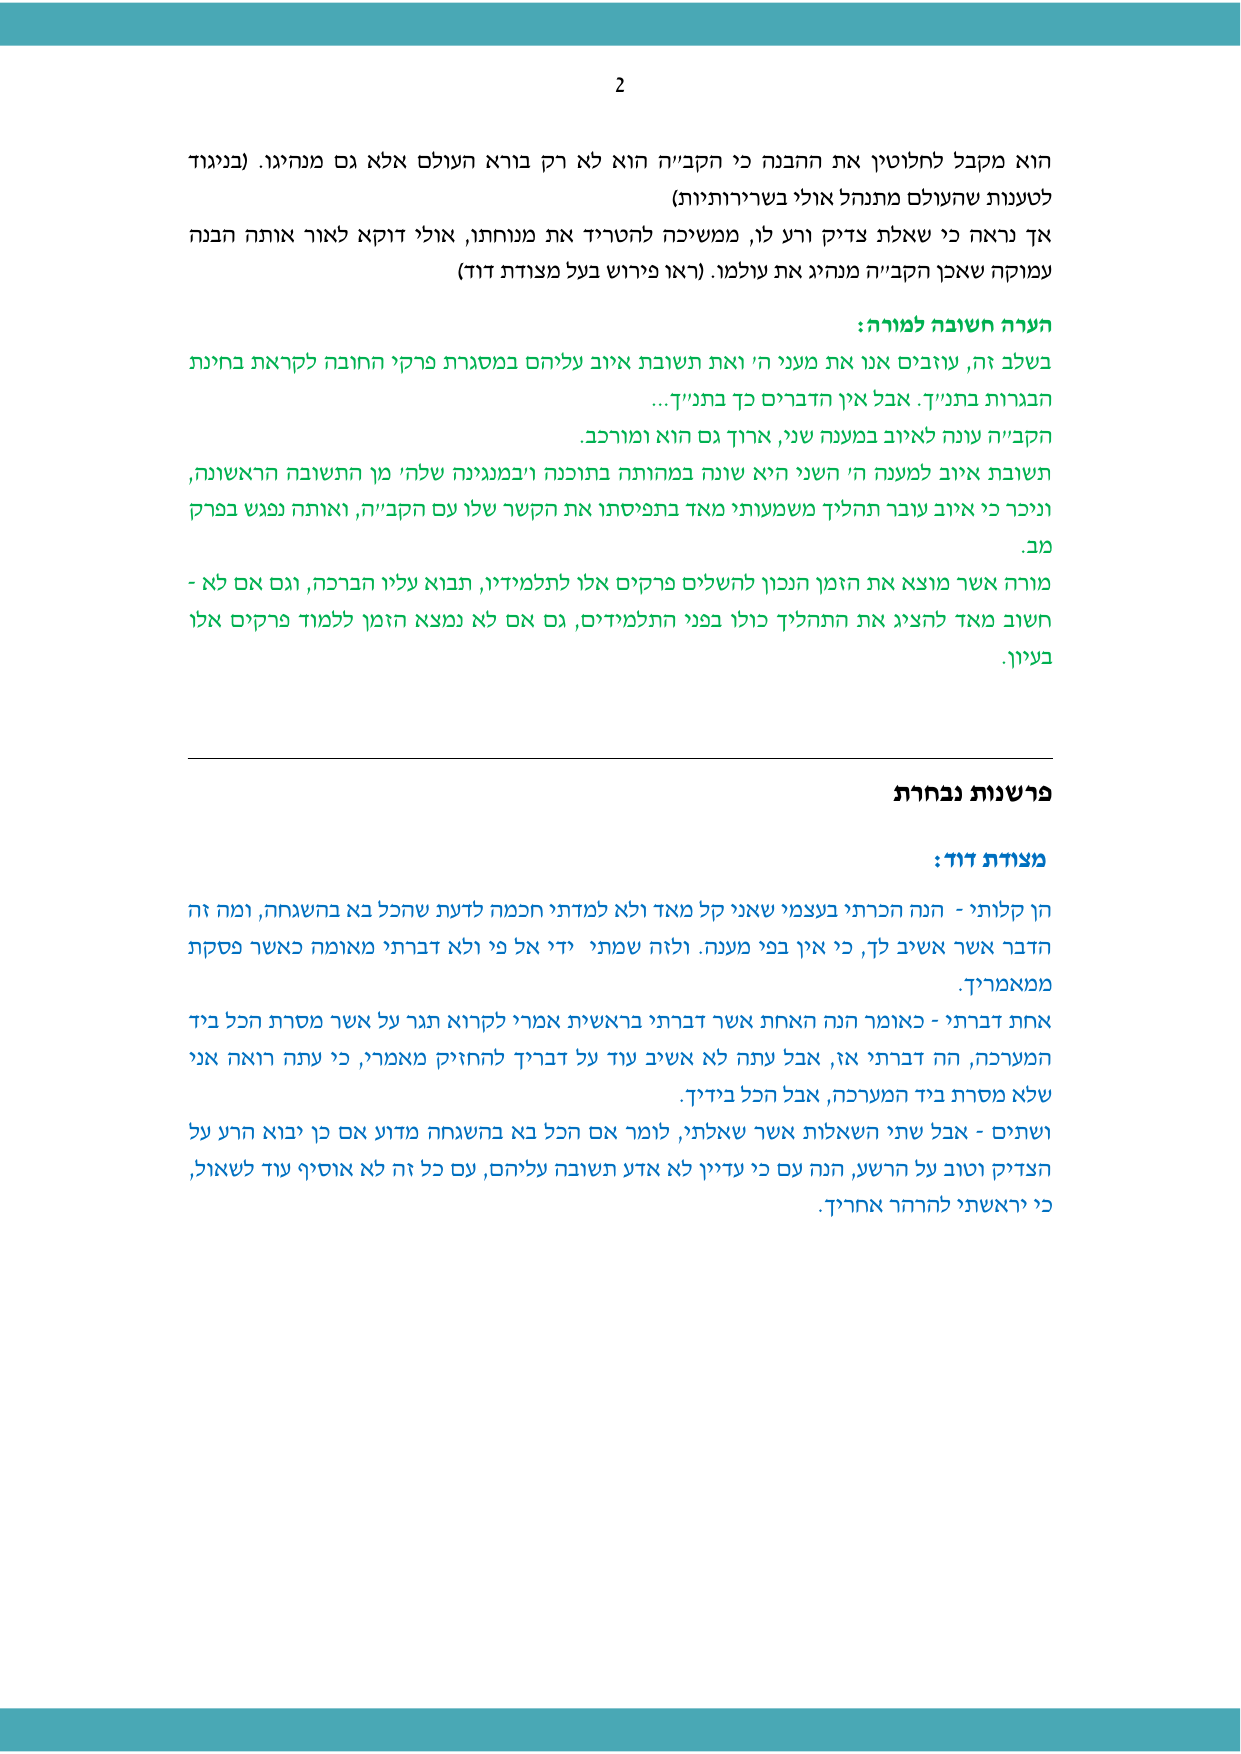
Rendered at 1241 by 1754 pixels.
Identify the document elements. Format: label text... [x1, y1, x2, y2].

text מורה אשר מוצא את הזמן הנכון להשלים פרקים אלו לתלמידיו, תבוא עליו הברכה, וגם אם לא - חשוב מאד להציג את התהליך כולו בפני התלמידים, גם אם לא נמצא הזמן ללמוד פרקים אלו בעיון. [187, 572, 1053, 671]
text אחת דברתי - כאומר הנה האחת אשר דברתי בראשית אמרי לקרוא תגר על אשר מסרת הכל ביד המערכה, הה דברתי אז, אבל עתה לא אשיב עוד על דבריך להחזיק מאמרי, כי עתה רואה אני שלא מסרת ביד המערכה, אבל הכל בידיך. [187, 1010, 1053, 1108]
text ושתים - אבל שתי השאלות אשר שאלתי, לומר אם הכל בא בהשגחה מדוע אם כן יבוא הרע על הצדיק וטוב על הרשע, הנה עם כי עדיין לא אדע תשובה עליהם, עם כל זה לא אוסיף עוד לשאול, כי יראשתי להרהר אחריך. [187, 1121, 1053, 1219]
text מצודת דוד: [187, 848, 1053, 874]
text תשובת איוב למענה ה' השני היא שונה במהותה בתוכנה ו'במנגינה שלה' מן התשובה הראשונה, וניכר כי איוב עובר תהליך משמעותי מאד בתפיסתו את הקשר שלו עם הקב"ה, ואותה נפגש בפרק מב. [187, 462, 1053, 560]
text הערה חשובה למורה: [187, 314, 1053, 339]
text אך נראה כי שאלת צדיק ורע לו, ממשיכה להטריד את מנוחתו, אולי דוקא לאור אותה הבנה עמוקה שאכן הקב"ה מנהיג את עולמו. (ראו פירוש בעל מצודת דוד) [187, 224, 1053, 285]
text פרשנות נבחרת [187, 759, 1053, 808]
text בשלב זה, עוזבים אנו את מעני ה' ואת תשובת איוב עליהם במסגרת פרקי החובה לקראת בחינת הבגרות בתנ"ך. אבל אין הדברים כך בתנ"ך... [187, 351, 1053, 412]
text הקב"ה עונה לאיוב במענה שני, ארוך גם הוא ומורכב. [187, 425, 1053, 449]
text הן קלותי - הנה הכרתי בעצמי שאני קל מאד ולא למדתי חכמה לדעת שהכל בא בהשגחה, ומה זה הדבר אשר אשיב לך, כי אין בפי מענה. ולזה שמתי ידי אל פי ולא דברתי מאומה כאשר פסקת ממאמריך. [187, 899, 1053, 998]
text הוא מקבל לחלוטין את ההבנה כי הקב"ה הוא לא רק בורא העולם אלא גם מנהיגו. (בניגוד לטענות שהעולם מתנהל אולי בשרירותיות) [187, 150, 1053, 211]
